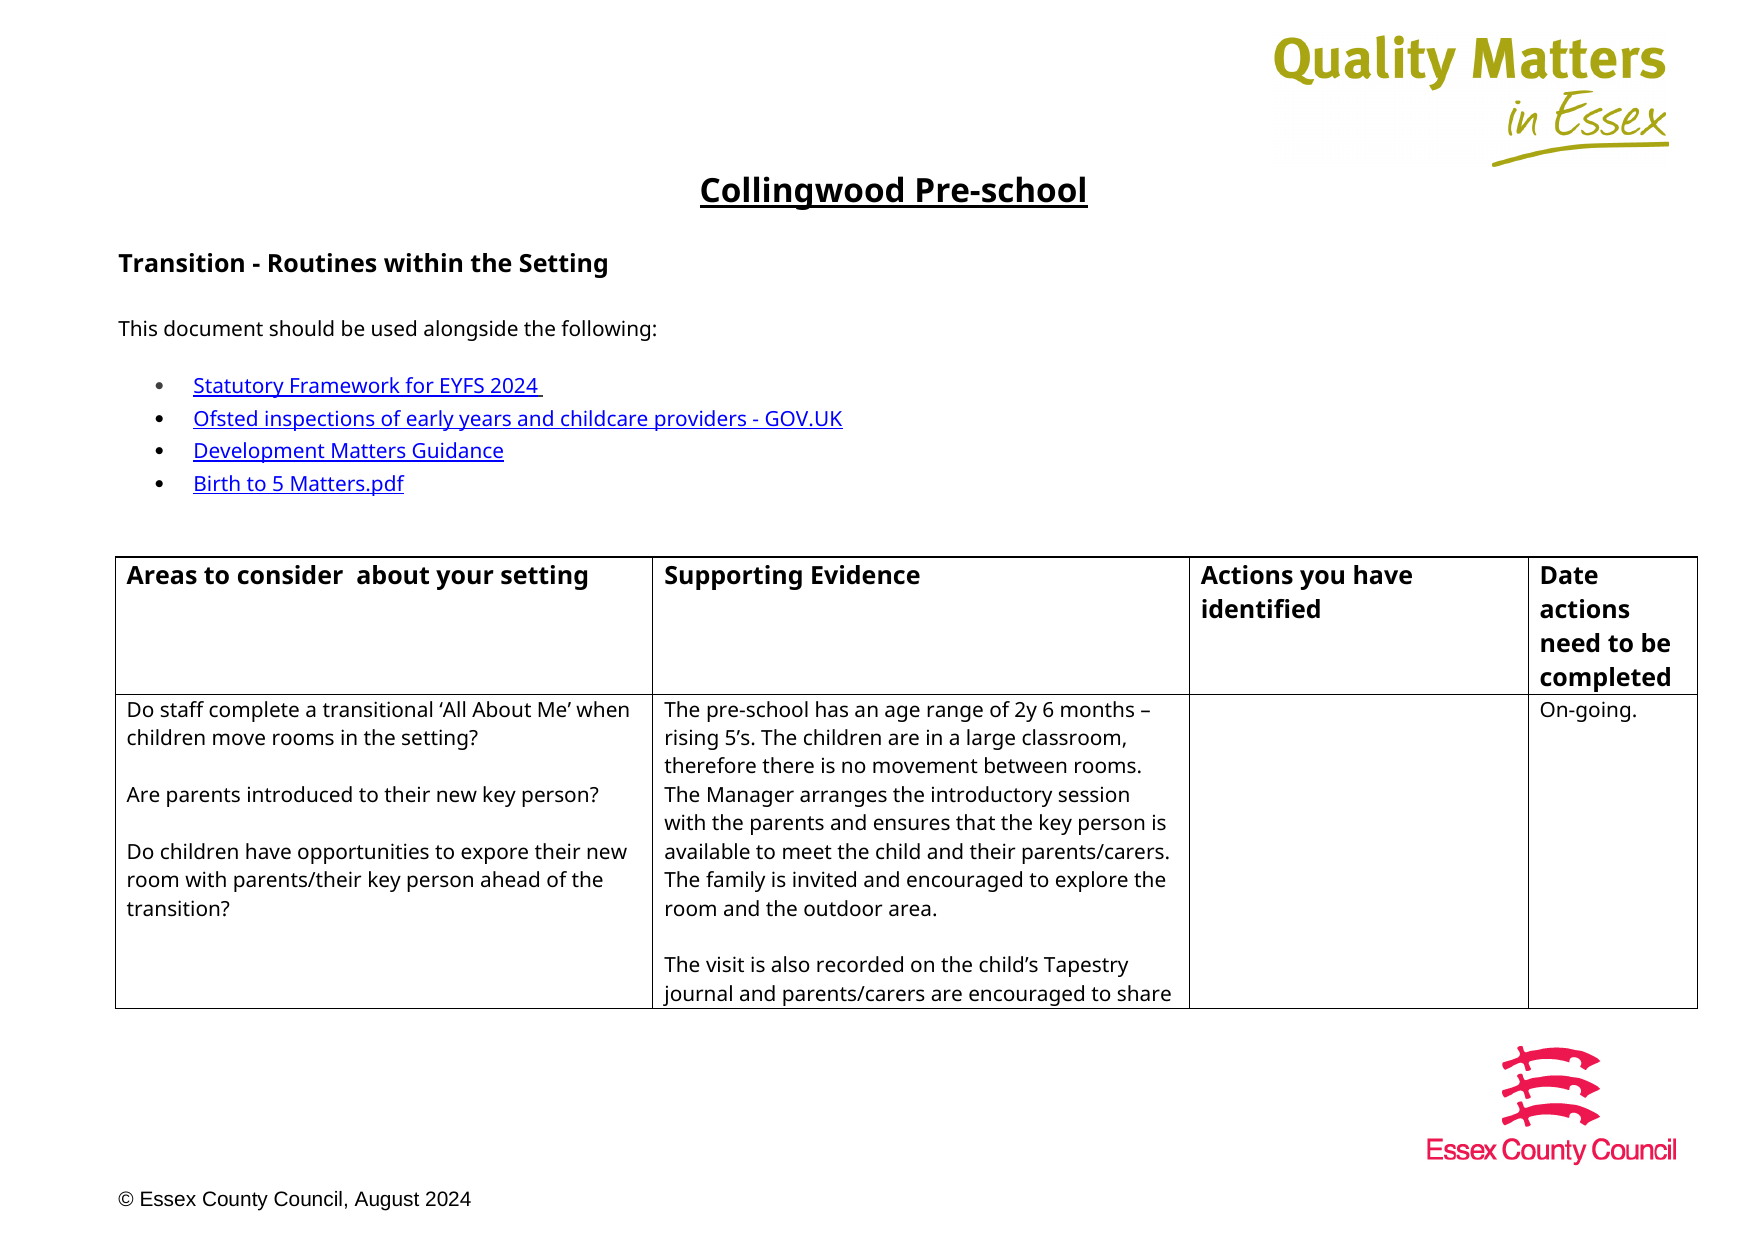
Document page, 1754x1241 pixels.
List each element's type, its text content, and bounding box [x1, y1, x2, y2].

table_cell [1190, 695, 1528, 1007]
text Collingwood Pre-school [118, 167, 1669, 212]
list Birth to 5 Matters.pdf [156, 469, 1669, 497]
list Ofsted inspections of early years and childcare providers - GOV.UK [156, 404, 1669, 432]
list Development Matters Guidance [156, 436, 1669, 465]
picture [118, 1023, 1712, 1187]
text Transition - Routines within the Setting [118, 246, 1669, 280]
list Statutory Framework for EYFS 2024 [156, 371, 1669, 399]
text This document should be used alongside the following: [118, 314, 1669, 343]
table_header Areas to consider about your setting [116, 558, 652, 694]
table_header Supporting Evidence [653, 558, 1189, 694]
table_header Actions you have identified [1190, 558, 1528, 694]
table_cell On-going. [1529, 695, 1697, 1007]
table_header Date actions need to be completed [1529, 558, 1697, 694]
